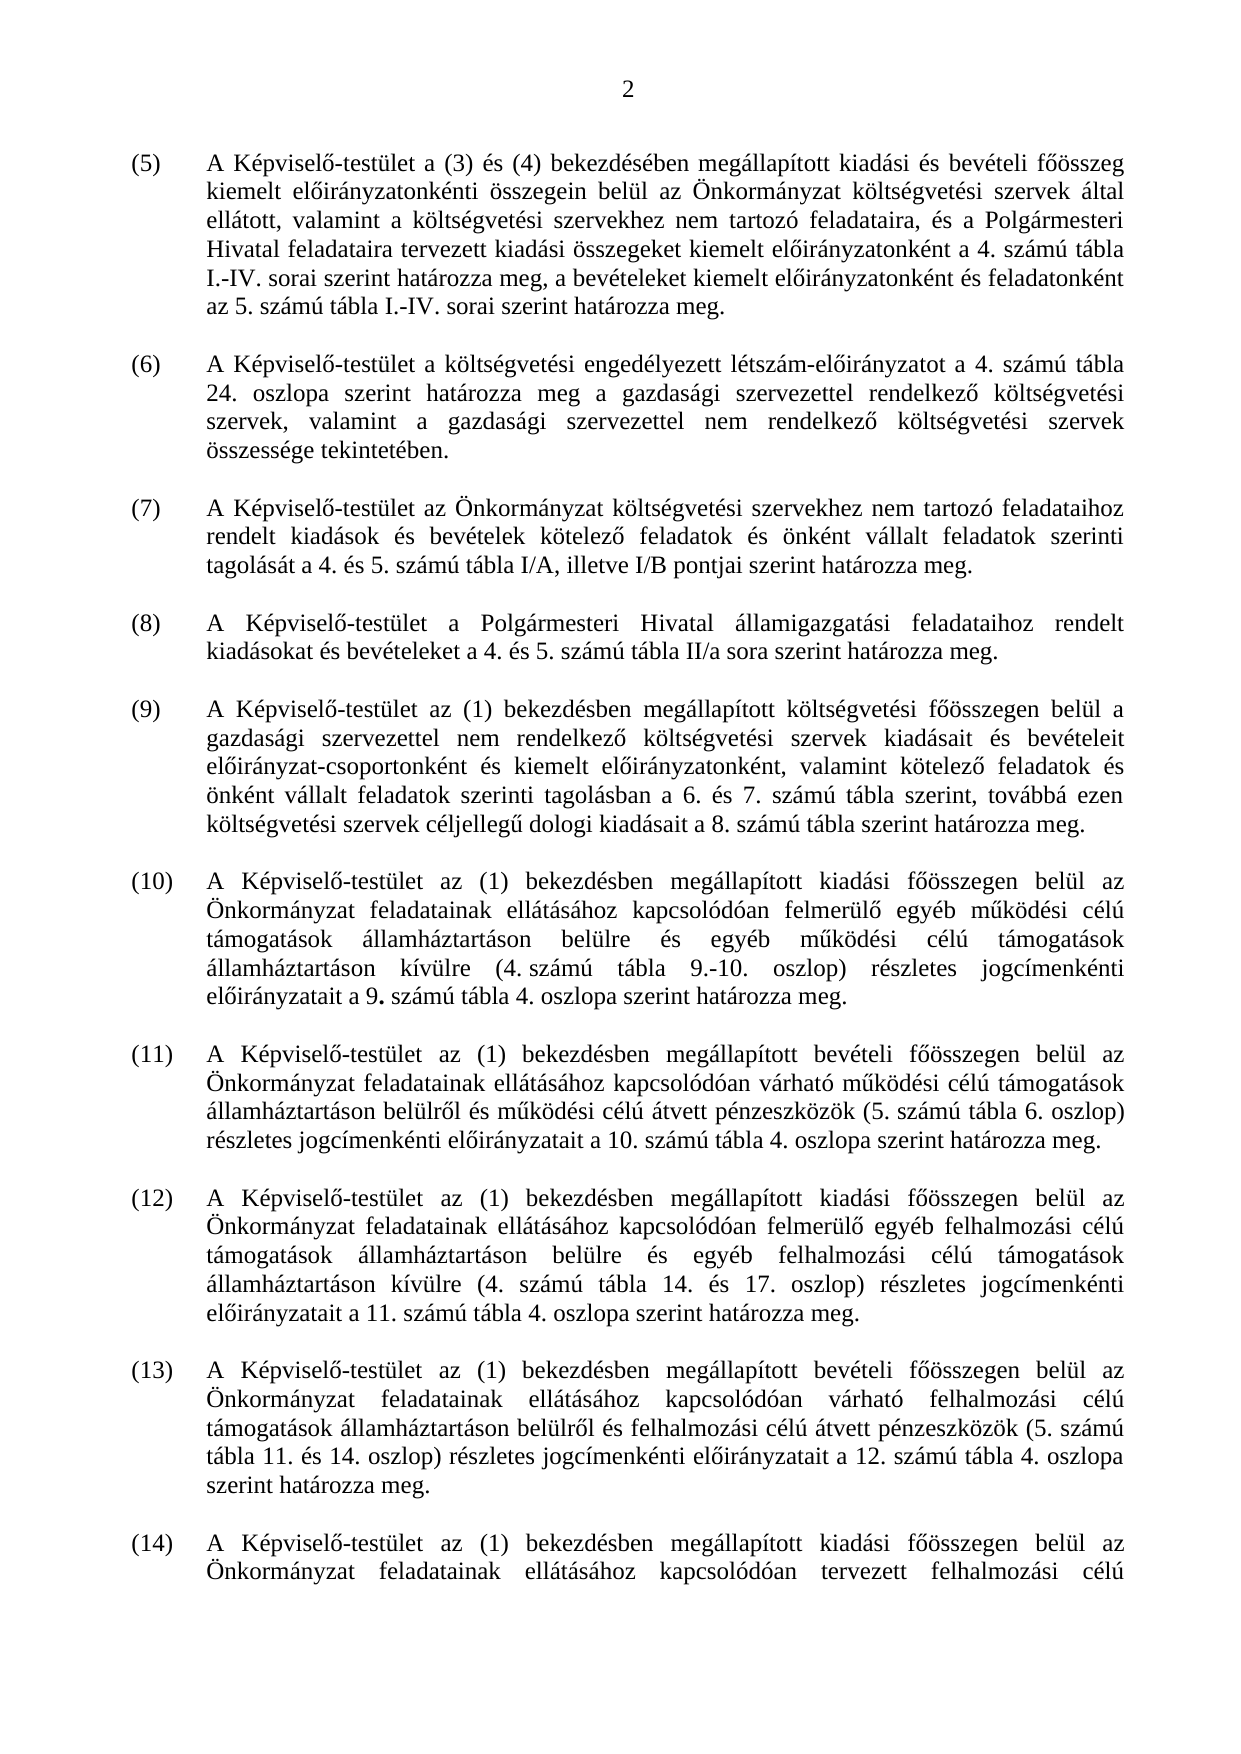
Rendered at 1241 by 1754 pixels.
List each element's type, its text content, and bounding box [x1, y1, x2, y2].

list A Képviselő-testület az (1) bekezdésben megállapított kiadási főösszegen belül az Önkormányzat feladatainak ellátásához kapcsolódóan felmerülő egyéb felhalmozási célú támogatások államháztartáson belülre és egyéb felhalmozási célú támogatások államháztartáson kívülre (4. számú tábla 14. és 17. oszlop) részletes jogcímenkénti előirányzatait a 11. számú tábla 4. oszlopa szerint határozza meg. [131, 1183, 1125, 1326]
list A Képviselő-testület az (1) bekezdésben megállapított költségvetési főösszegen belül a gazdasági szervezettel nem rendelkező költségvetési szervek kiadásait és bevételeit előirányzat-csoportonként és kiemelt előirányzatonként, valamint kötelező feladatok és önként vállalt feladatok szerinti tagolásban a 6. és 7. számú tábla szerint, továbbá ezen költségvetési szervek céljellegű dologi kiadásait a 8. számú tábla szerint határozza meg. [131, 694, 1125, 838]
list A Képviselő-testület a Polgármesteri Hivatal államigazgatási feladataihoz rendelt kiadásokat és bevételeket a 4. és 5. számú tábla II/a sora szerint határozza meg. [131, 608, 1125, 665]
list A Képviselő-testület az (1) bekezdésben megállapított bevételi főösszegen belül az Önkormányzat feladatainak ellátásához kapcsolódóan várható felhalmozási célú támogatások államháztartáson belülről és felhalmozási célú átvett pénzeszközök (5. számú tábla 11. és 14. oszlop) részletes jogcímenkénti előirányzatait a 12. számú tábla 4. oszlopa szerint határozza meg. [131, 1355, 1125, 1499]
list A Képviselő-testület a (3) és (4) bekezdésében megállapított kiadási és bevételi főösszeg kiemelt előirányzatonkénti összegein belül az Önkormányzat költségvetési szervek által ellátott, valamint a költségvetési szervekhez nem tartozó feladataira, és a Polgármesteri Hivatal feladataira tervezett kiadási összegeket kiemelt előirányzatonként a 4. számú tábla I.-IV. sorai szerint határozza meg, a bevételeket kiemelt előirányzatonként és feladatonként az 5. számú tábla I.-IV. sorai szerint határozza meg. [131, 148, 1125, 320]
list A Képviselő-testület az Önkormányzat költségvetési szervekhez nem tartozó feladataihoz rendelt kiadások és bevételek kötelező feladatok és önként vállalt feladatok szerinti tagolását a 4. és 5. számú tábla I/A, illetve I/B pontjai szerint határozza meg. [131, 493, 1125, 579]
list A Képviselő-testület az (1) bekezdésben megállapított bevételi főösszegen belül az Önkormányzat feladatainak ellátásához kapcsolódóan várható működési célú támogatások államháztartáson belülről és működési célú átvett pénzeszközök (5. számú tábla 6. oszlop) részletes jogcímenkénti előirányzatait a 10. számú tábla 4. oszlopa szerint határozza meg. [131, 1039, 1125, 1154]
list A Képviselő-testület az (1) bekezdésben megállapított kiadási főösszegen belül az Önkormányzat feladatainak ellátásához kapcsolódóan felmerülő egyéb működési célú támogatások államháztartáson belülre és egyéb működési célú támogatások államháztartáson kívülre (4. számú tábla 9.-10. oszlop) részletes jogcímenkénti előirányzatait a 9. számú tábla 4. oszlopa szerint határozza meg. [131, 866, 1125, 1010]
list A Képviselő-testület a költségvetési engedélyezett létszám-előirányzatot a 4. számú tábla 24. oszlopa szerint határozza meg a gazdasági szervezettel rendelkező költségvetési szervek, valamint a gazdasági szervezettel nem rendelkező költségvetési szervek összessége tekintetében. [131, 349, 1125, 464]
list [131, 1528, 1125, 1585]
